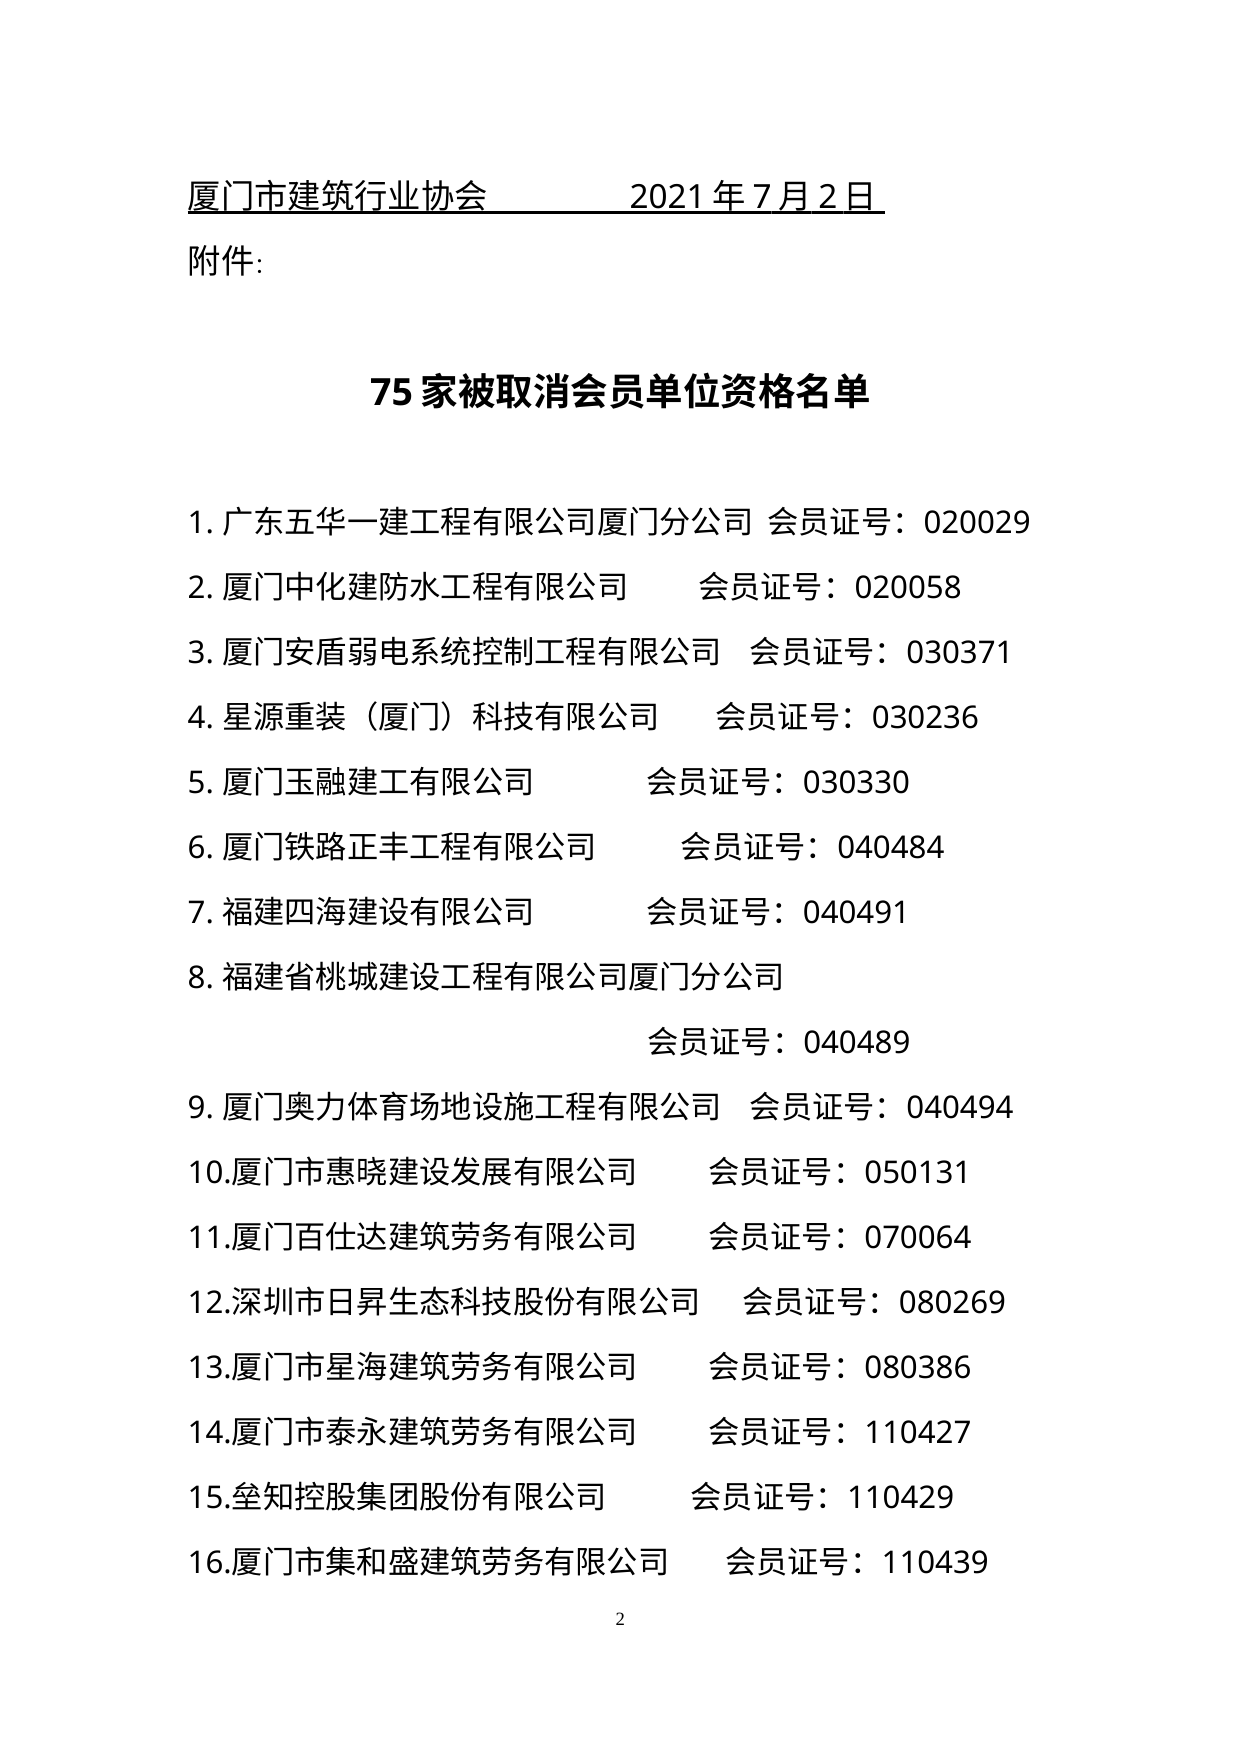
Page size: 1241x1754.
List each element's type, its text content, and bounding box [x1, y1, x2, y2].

text 6. 厦门铁路正丰工程有限公司 会员证号：040484 [187, 812, 1053, 877]
text 15.垒知控股集团股份有限公司 会员证号：110429 [187, 1462, 1053, 1527]
text 16.厦门市集和盛建筑劳务有限公司 会员证号：110439 [187, 1527, 1053, 1592]
text 4. 星源重装（厦门）科技有限公司 会员证号：030236 [187, 682, 1053, 747]
text 厦门市建筑行业协会 2021年7月2日 [187, 162, 1053, 227]
text 8. 福建省桃城建设工程有限公司厦门分公司 [187, 942, 1053, 1007]
text 3. 厦门安盾弱电系统控制工程有限公司 会员证号：030371 [187, 617, 1053, 682]
text 1. 广东五华一建工程有限公司厦门分公司 会员证号：020029 [187, 487, 1053, 552]
text 附件： [187, 227, 1053, 292]
text 会员证号：040489 [187, 1007, 1053, 1072]
text 10.厦门市惠晓建设发展有限公司 会员证号：050131 [187, 1137, 1053, 1202]
text 2. 厦门中化建防水工程有限公司 会员证号：020058 [187, 552, 1053, 617]
text 13.厦门市星海建筑劳务有限公司 会员证号：080386 [187, 1332, 1053, 1397]
text 75家被取消会员单位资格名单 [187, 357, 1053, 422]
text 7. 福建四海建设有限公司 会员证号：040491 [187, 877, 1053, 942]
text 12.深圳市日昇生态科技股份有限公司 会员证号：080269 [187, 1267, 1053, 1332]
text 5. 厦门玉融建工有限公司 会员证号：030330 [187, 747, 1053, 812]
text 14.厦门市泰永建筑劳务有限公司 会员证号：110427 [187, 1397, 1053, 1462]
text 9. 厦门奥力体育场地设施工程有限公司 会员证号：040494 [187, 1072, 1053, 1137]
text 11.厦门百仕达建筑劳务有限公司 会员证号：070064 [187, 1202, 1053, 1267]
